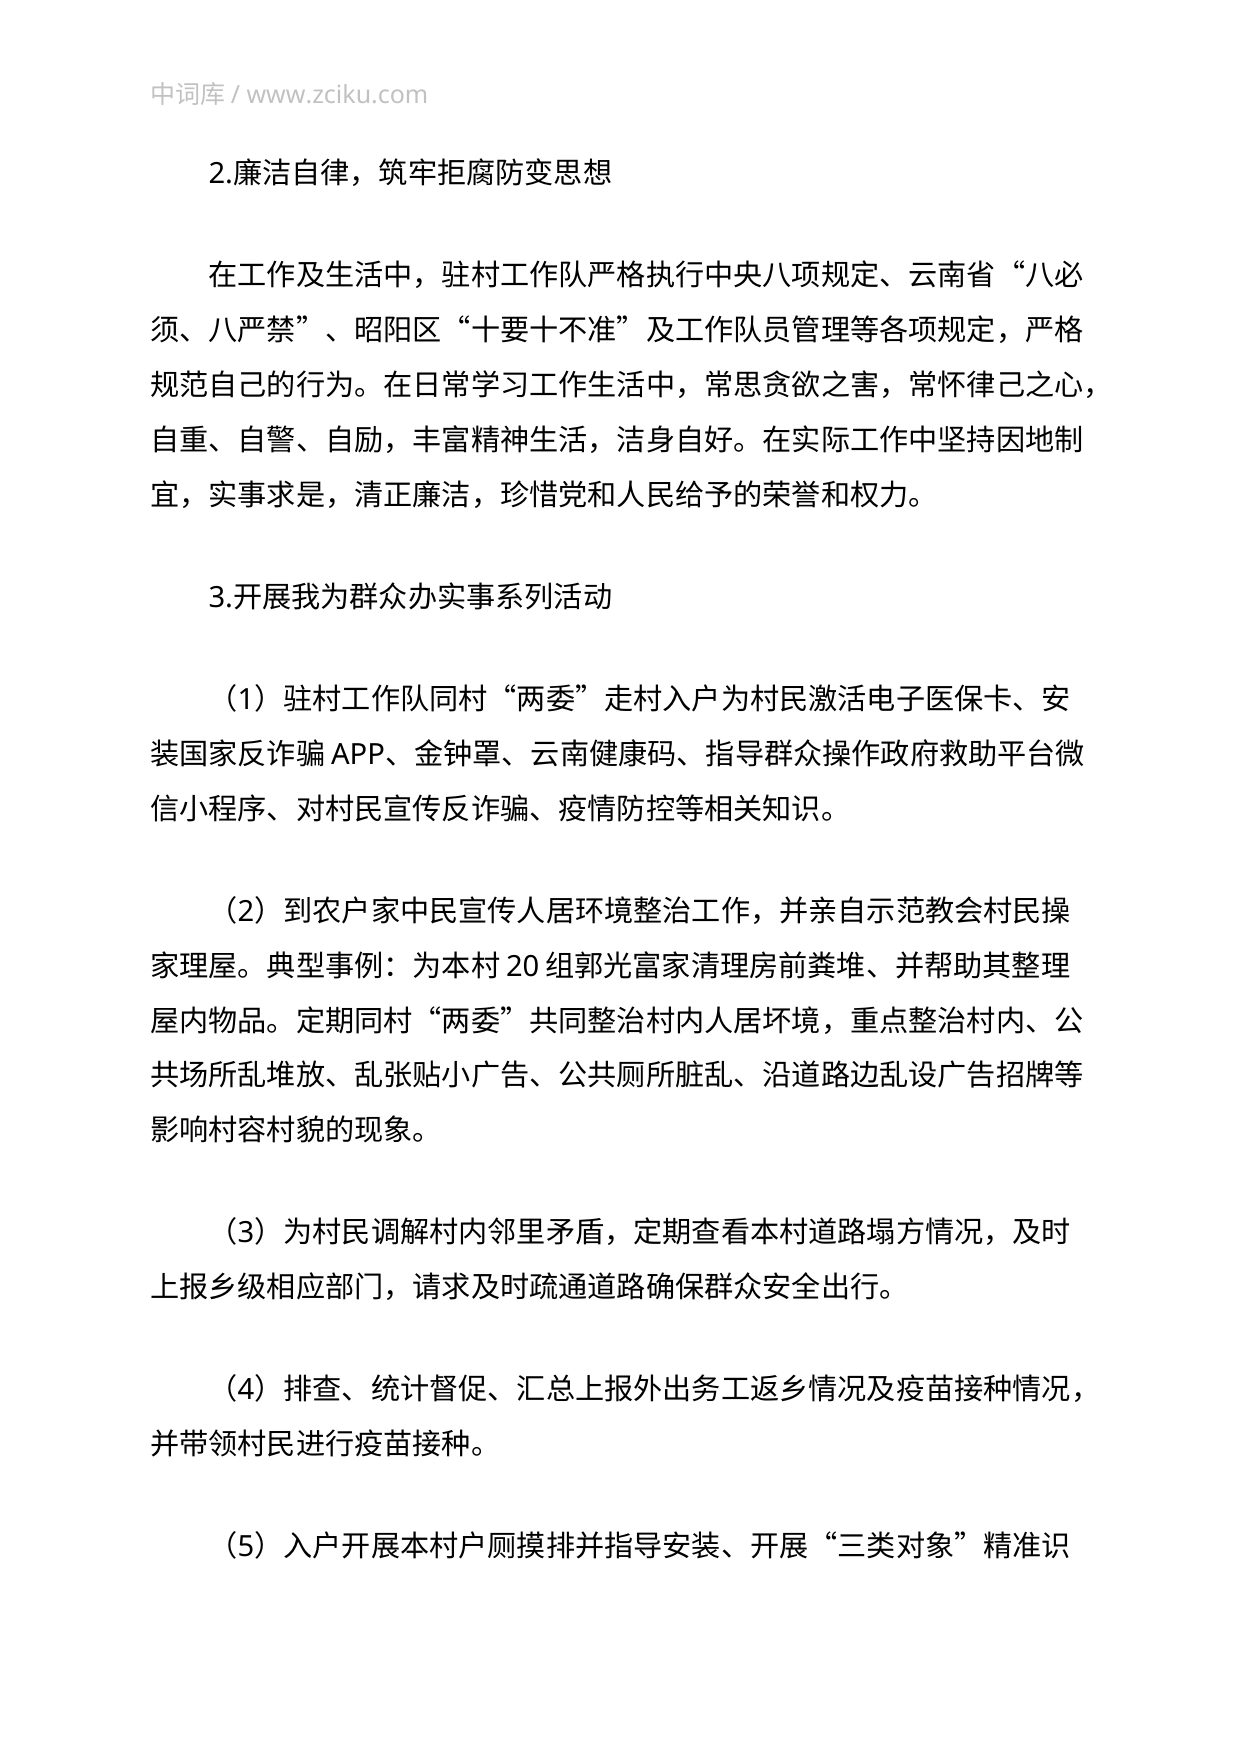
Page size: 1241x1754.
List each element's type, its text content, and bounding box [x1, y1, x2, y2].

text （3）为村民调解村内邻里矛盾，定期查看本村道路塌方情况，及时上报乡级相应部门，请求及时疏通道路确保群众安全出行。 [150, 1209, 1090, 1306]
text 2.廉洁自律，筑牢拒腐防变思想 [150, 150, 1090, 192]
text （1）驻村工作队同村“两委”走村入户为村民激活电子医保卡、安装国家反诈骗APP、金钟罩、云南健康码、指导群众操作政府救助平台微信小程序、对村民宣传反诈骗、疫情防控等相关知识。 [150, 675, 1090, 828]
text （4）排查、统计督促、汇总上报外出务工返乡情况及疫苗接种情况，并带领村民进行疫苗接种。 [150, 1365, 1090, 1463]
text 3.开展我为群众办实事系列活动 [150, 573, 1090, 616]
text 在工作及生活中，驻村工作队严格执行中央八项规定、云南省“八必须、八严禁”、昭阳区“十要十不准”及工作队员管理等各项规定，严格规范自己的行为。在日常学习工作生活中，常思贪欲之害，常怀律己之心，自重、自警、自励，丰富精神生活，洁身自好。在实际工作中坚持因地制宜，实事求是，清正廉洁，珍惜党和人民给予的荣誉和权力。 [150, 252, 1090, 514]
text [150, 1522, 1090, 1564]
text （2）到农户家中民宣传人居环境整治工作，并亲自示范教会村民操家理屋。典型事例：为本村20组郭光富家清理房前粪堆、并帮助其整理屋内物品。定期同村“两委”共同整治村内人居坏境，重点整治村内、公共场所乱堆放、乱张贴小广告、公共厕所脏乱、沿道路边乱设广告招牌等影响村容村貌的现象。 [150, 887, 1090, 1149]
